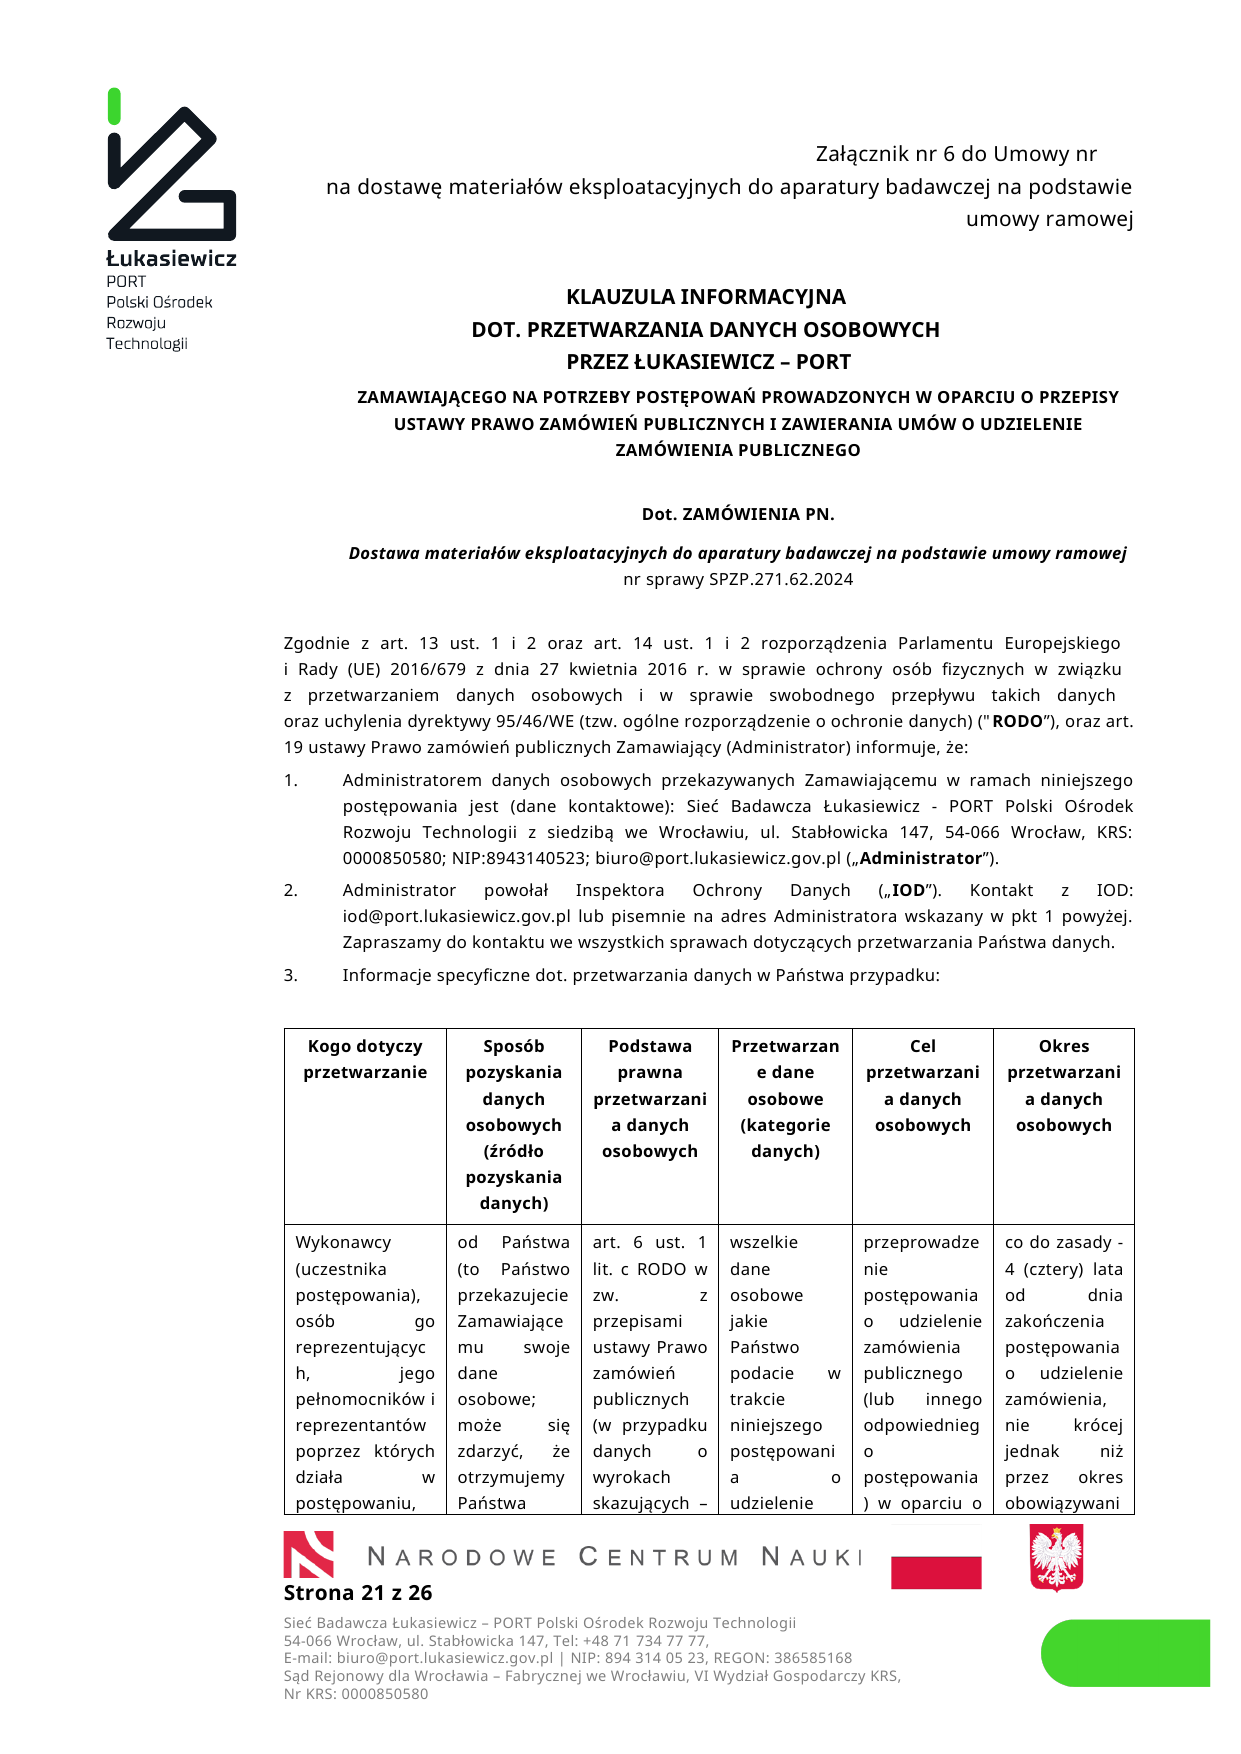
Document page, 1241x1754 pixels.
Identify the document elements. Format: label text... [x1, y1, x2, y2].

text Dostawa materiałów eksploatacyjnych do aparatury badawczej na podstawie umowy ramowej nr sprawy SPZP.271.62.2024 [343, 541, 1134, 590]
table_header Kogo dotyczy przetwarzanie [285, 1029, 446, 1224]
text Załącznik nr 6 do Umowy nr na [283, 139, 1134, 233]
text ZAMAWIAJĄCEGO NA POTRZEBY POSTĘPOWAŃ PROWADZONYCH W OPARCIU O PRZEPISY USTAWY PRAWO ZAMÓWIEŃ PUBLICZNYCH I ZAWIERANIA UMÓW O UDZIELENIE ZAMÓWIENIA PUBLICZNEGO [343, 386, 1134, 461]
list Administrator powołał Inspektora Ochrony Danych („IOD”). Kontakt z IOD: iod@port.lukasiewicz.gov.pl lub pisemnie na adres Administratora wskazany w pkt 1 powyżej. Zapraszamy do kontaktu we wszystkich sprawach dotyczących przetwarzania Państwa danych. [283, 879, 1134, 954]
table_header Okres przetwarzania danych osobowych [994, 1029, 1134, 1224]
picture [1037, 1615, 1240, 1754]
text Dot. ZAMÓWIENIA PN. [343, 503, 1134, 526]
picture [283, 1531, 861, 1578]
text KLAUZULA INFORMACYJNA DOT. PRZETWARZANIA DANYCH OSOBOWYCH PRZEZ ŁUKASIEWICZ – PORT [283, 282, 1134, 376]
table_header Sposób pozyskania danych osobowych (źródło pozyskania danych) [447, 1029, 581, 1224]
list Informacje specyficzne dot. przetwarzania danych w Państwa przypadku: [283, 963, 1134, 986]
table_header Podstawa prawna przetwarzania danych osobowych [582, 1029, 718, 1224]
table_header Przetwarzane dane osobowe (kategorie danych) [719, 1029, 852, 1224]
table_header Cel przetwarzania danych osobowych [853, 1029, 993, 1224]
text Zgodnie z art. 13 ust. 1 i 2 oraz art. 14 ust. 1 i 2 rozporządzenia Parlamentu Europejskiego i Rady (UE) 2016/679 z dnia 27 kwietnia 2016 r. w sprawie ochrony osób fizycznych w związku z przetwarzaniem danych osobowych i w sprawie swobodnego przepływu takich danych oraz uchylenia dyrektywy 95/46/WE (tzw. ogólne rozporządzenie o ochronie danych) ("RODO”), oraz art. 19 ustawy Prawo zamówień publicznych Zamawiający (Administrator) informuje, że: [283, 632, 1134, 759]
list Administratorem danych osobowych przekazywanych Zamawiającemu w ramach niniejszego postępowania jest (dane kontaktowe): Sieć Badawcza Łukasiewicz - PORT Polski Ośrodek Rozwoju Technologii z siedzibą we Wrocławiu, ul. Stabłowicka 147, 54-066 Wrocław, KRS: 0000850580; NIP:8943140523; biuro@port.lukasiewicz.gov.pl („Administrator”). [283, 768, 1134, 869]
picture [891, 1524, 1084, 1593]
